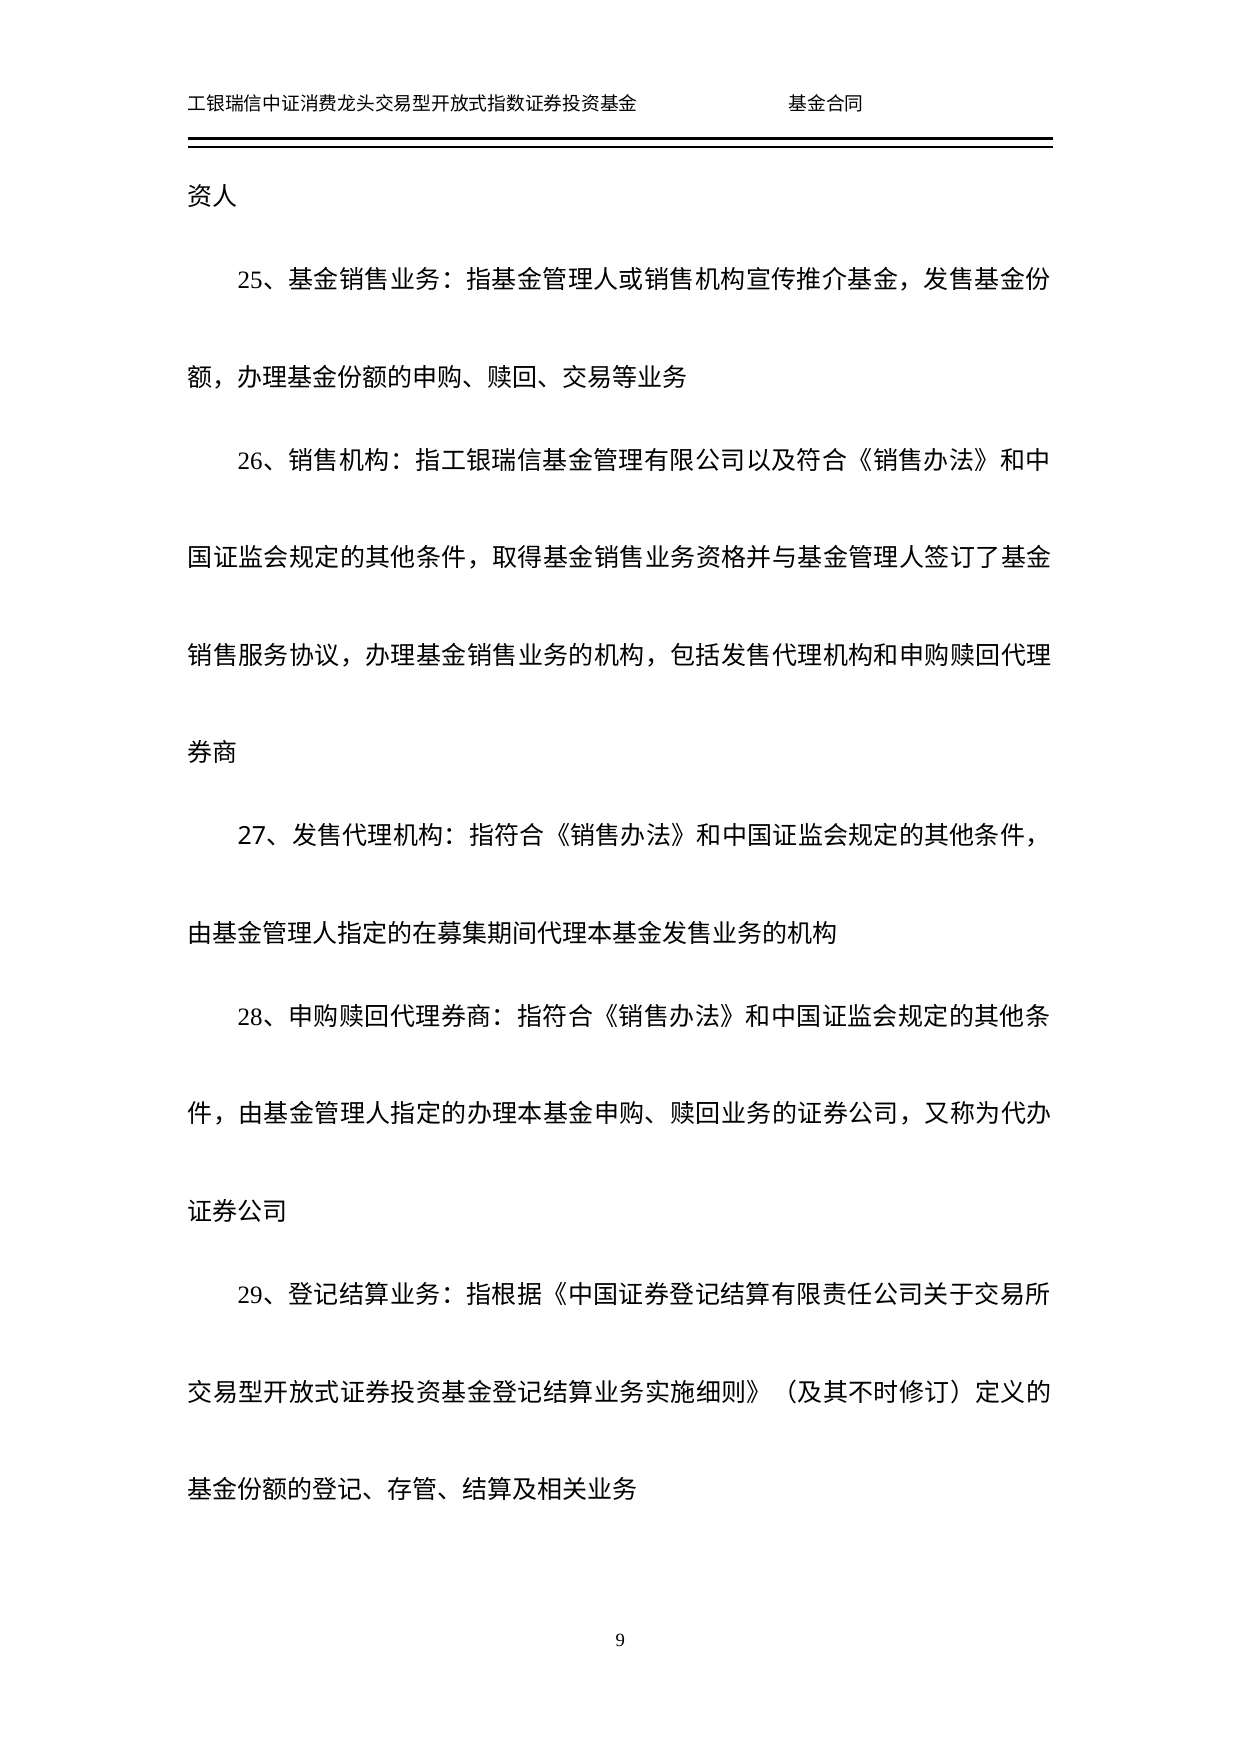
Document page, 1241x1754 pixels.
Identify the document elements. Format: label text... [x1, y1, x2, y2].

text 25、基金销售业务：指基金管理人或销售机构宣传推介基金，发售基金份额，办理基金份额的申购、赎回、交易等业务 [187, 245, 1053, 408]
text 29、登记结算业务：指根据《中国证券登记结算有限责任公司关于交易所交易型开放式证券投资基金登记结算业务实施细则》（及其不时修订）定义的基金份额的登记、存管、结算及相关业务 [187, 1260, 1053, 1520]
text 27、发售代理机构：指符合《销售办法》和中国证监会规定的其他条件，由基金管理人指定的在募集期间代理本基金发售业务的机构 [187, 801, 1053, 964]
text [187, 162, 1053, 227]
text 26、销售机构：指工银瑞信基金管理有限公司以及符合《销售办法》和中国证监会规定的其他条件，取得基金销售业务资格并与基金管理人签订了基金销售服务协议，办理基金销售业务的机构，包括发售代理机构和申购赎回代理券商 [187, 426, 1053, 783]
text 28、申购赎回代理券商：指符合《销售办法》和中国证监会规定的其他条件，由基金管理人指定的办理本基金申购、赎回业务的证券公司，又称为代办证券公司 [187, 982, 1053, 1242]
